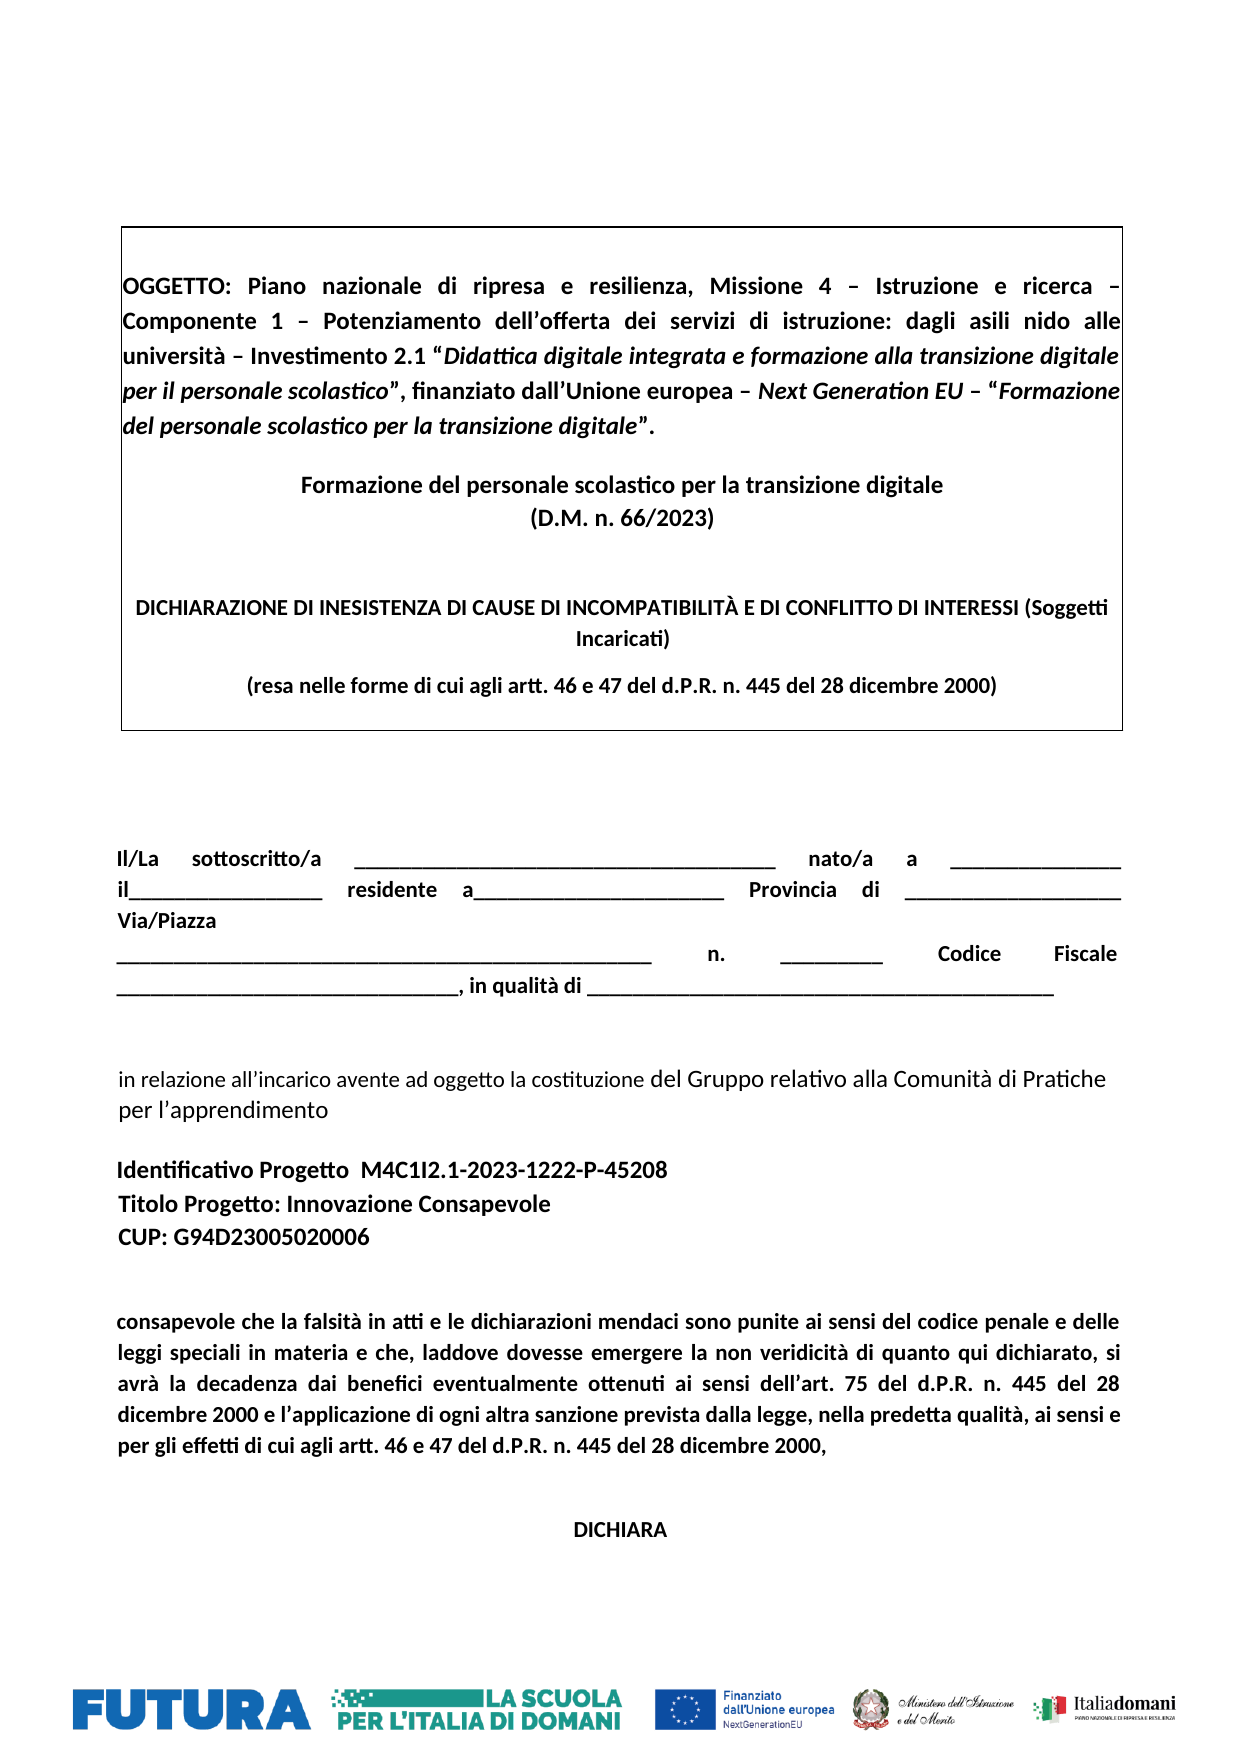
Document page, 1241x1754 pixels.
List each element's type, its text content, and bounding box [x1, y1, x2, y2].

text CUP: G94D23005020006 [118, 1221, 1122, 1252]
text Identificativo Progetto M4C1I2.1-2023-1222-P-45208 [116, 1154, 1079, 1185]
text DICHIARA [118, 1516, 1122, 1544]
picture [70, 1686, 1178, 1733]
text DICHIARAZIONE DI INESISTENZA DI CAUSE DI INCOMPATIBILITÀ E DI CONFLITTO DI INTERESSI (Soggetti Incaricati) [122, 592, 1122, 652]
text consapevole che la falsità in atti e le dichiarazioni mendaci sono punite ai sensi del codice penale e delle leggi speciali in materia e che, laddove dovesse emergere la non veridicità di quanto qui dichiarato, si avrà la decadenza dai benefici eventualmente ottenuti ai sensi dell’art. 75 del d.P.R. n. 445 del 28 dicembre 2000 e l’applicazione di ogni altra sanzione prevista dalla legge, nella predetta qualità, ai sensi e per gli effetti di cui agli artt. 46 e 47 del d.P.R. n. 445 del 28 dicembre 2000, [116, 1307, 1122, 1459]
text Titolo Progetto: Innovazione Consapevole [118, 1188, 1077, 1219]
text OGGETTO: Piano nazionale di ripresa e resilienza, Missione 4 – Istruzione e ricerca – Componente 1 – Potenziamento dell’offerta dei servizi di istruzione: dagli asili nido alle università – Investimento 2.1 “Didattica digitale integrata e formazione alla transizione digitale per il personale scolastico”, finanziato dall’Unione europea – Next Generation EU – “Formazione del personale scolastico per la transizione digitale”. [122, 269, 1122, 440]
text _______________________________________________ n. _________ Codice Fiscale [116, 939, 1122, 967]
text (resa nelle forme di cui agli artt. 46 e 47 del d.P.R. n. 445 del 28 dicembre 2000) [122, 670, 1122, 699]
text in relazione all’incarico avente ad oggetto la costituzione del Gruppo relativo alla Comunità di Pratiche per l’apprendimento [118, 1063, 1122, 1124]
text (D.M. n. 66/2023) [122, 502, 1122, 533]
text ______________________________, in qualità di _________________________________________ [116, 972, 1122, 1000]
text Il/La sottoscritto/a _____________________________________ nato/a a _______________ il_________________ residente a______________________ Provincia di ___________________ Via/Piazza [116, 844, 1122, 934]
text Formazione del personale scolastico per la transizione digitale [122, 469, 1122, 500]
